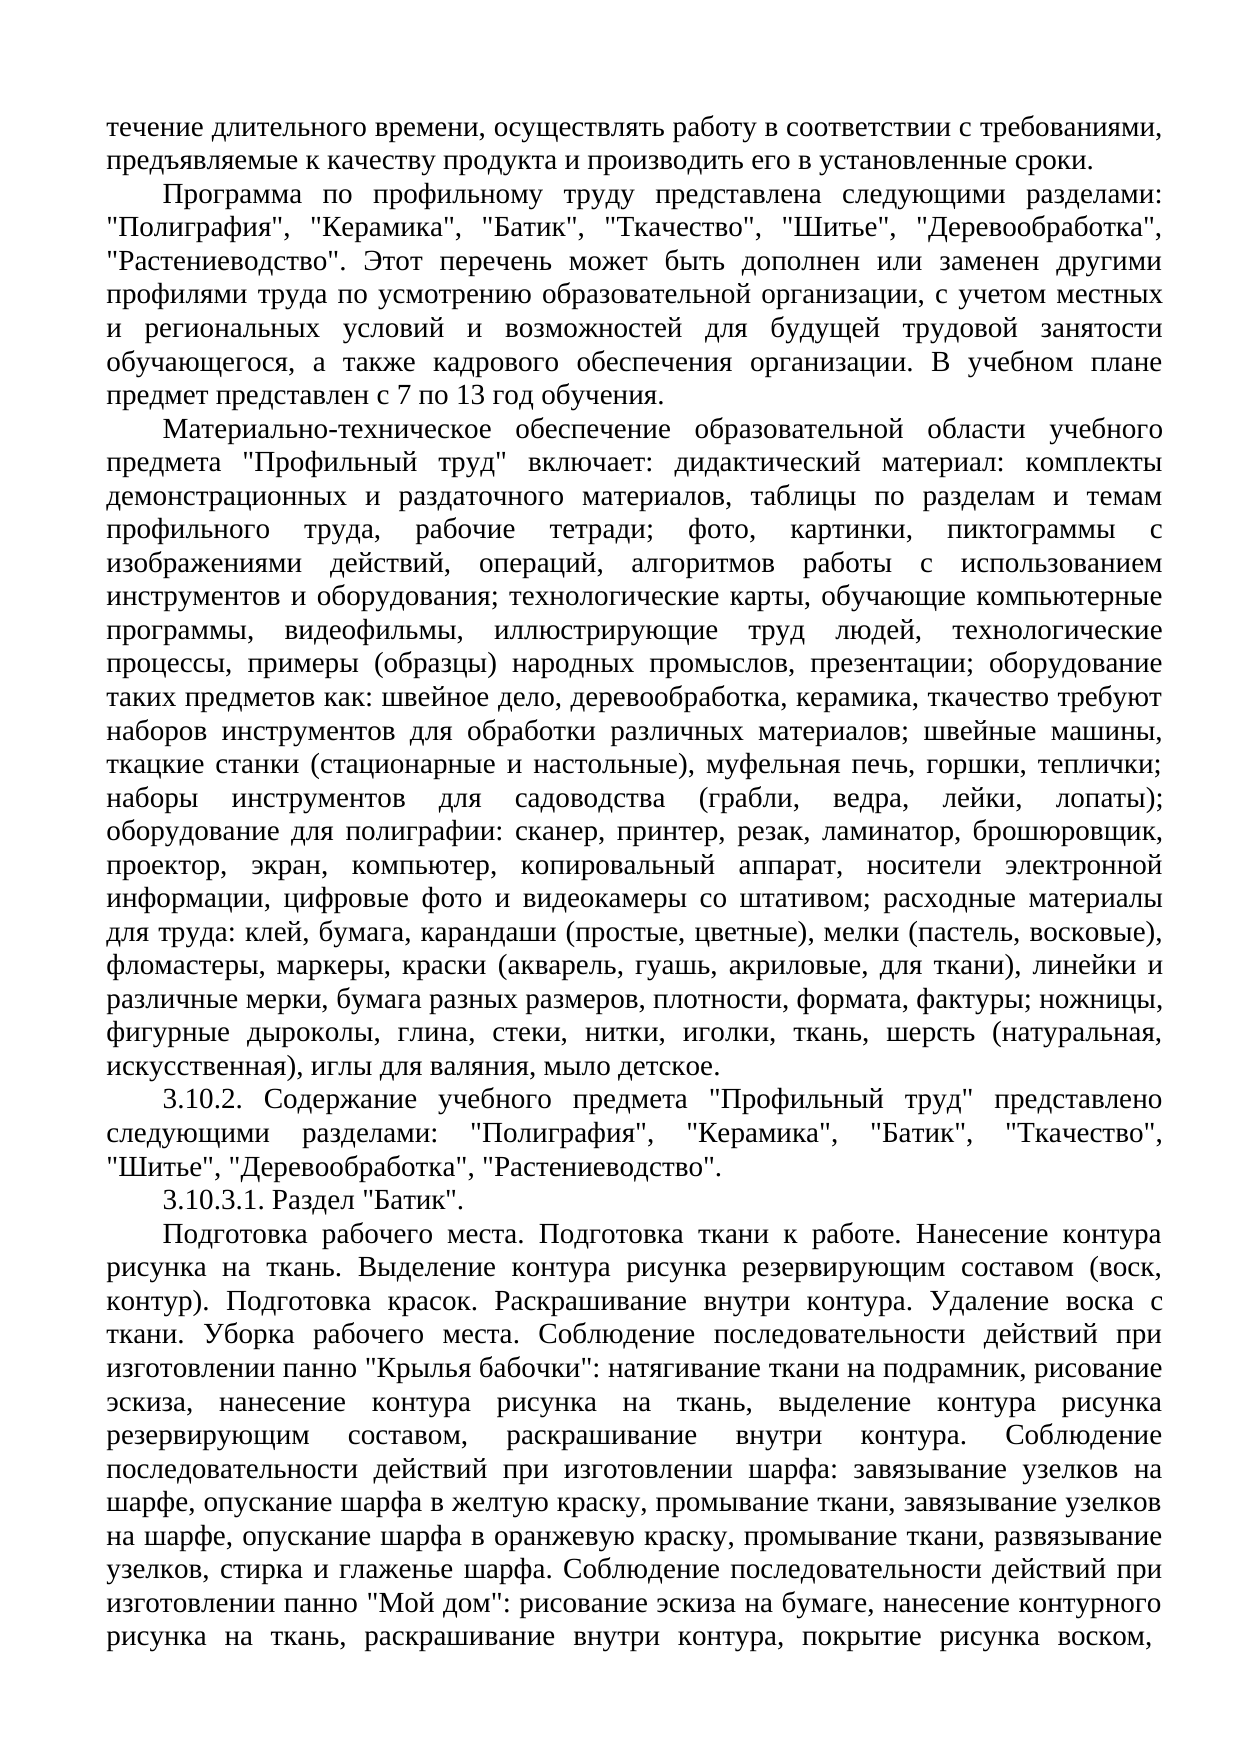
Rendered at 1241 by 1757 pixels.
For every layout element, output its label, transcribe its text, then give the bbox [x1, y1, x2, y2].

text течение длительного времени, осуществлять работу в соответствии с требованиями, предъявляемые к качеству продукта и производить его в установленные сроки. [106, 109, 1162, 176]
text Программа по профильному труду представлена следующими разделами: "Полиграфия", "Керамика", "Батик", "Ткачество", "Шитье", "Деревообработка", "Растениеводство". Этот перечень может быть дополнен или заменен другими профилями труда по усмотрению образовательной организации, с учетом местных и региональных условий и возможностей для будущей трудовой занятости обучающегося, а также кадрового обеспечения организации. В учебном плане предмет представлен с 7 по 13 год обучения. [106, 176, 1163, 411]
list Раздел "Батик". [162, 1182, 1176, 1216]
text Подготовка рабочего места. Подготовка ткани к работе. Нанесение контура рисунка на ткань. Выделение контура рисунка резервирующим составом (воск, контур). Подготовка красок. Раскрашивание внутри контура. Удаление воска с ткани. Уборка рабочего места. Соблюдение последовательности действий при изготовлении панно "Крылья бабочки": натягивание ткани на подрамник, рисование эскиза, нанесение контура рисунка на ткань, выделение контура рисунка резервирующим составом, раскрашивание внутри контура. Соблюдение последовательности действий при изготовлении шарфа: завязывание узелков на шарфе, опускание шарфа в желтую краску, промывание ткани, завязывание узелков на шарфе, опускание шарфа в оранжевую краску, промывание ткани, развязывание узелков, стирка и глаженье шарфа. Соблюдение последовательности действий при изготовлении панно "Мой дом": рисование эскиза на бумаге, нанесение контурного рисунка на ткань, раскрашивание внутри контура, покрытие рисунка воском, [106, 1216, 1163, 1652]
text Материально-техническое обеспечение образовательной области учебного предмета "Профильный труд" включает: дидактический материал: комплекты демонстрационных и раздаточного материалов, таблицы по разделам и темам профильного труда, рабочие тетради; фото, картинки, пиктограммы с изображениями действий, операций, алгоритмов работы с использованием инструментов и оборудования; технологические карты, обучающие компьютерные программы, видеофильмы, иллюстрирующие труд людей, технологические процессы, примеры (образцы) народных промыслов, презентации; оборудование таких предметов как: швейное дело, деревообработка, керамика, ткачество требуют наборов инструментов для обработки различных материалов; швейные машины, ткацкие станки (стационарные и настольные), муфельная печь, горшки, теплички; наборы инструментов для садоводства (грабли, ведра, лейки, лопаты); оборудование для полиграфии: сканер, принтер, резак, ламинатор, брошюровщик, проектор, экран, компьютер, копировальный аппарат, носители электронной информации, цифровые фото и видеокамеры со штативом; расходные материалы для труда: клей, бумага, карандаши (простые, цветные), мелки (пастель, восковые), фломастеры, маркеры, краски (акварель, гуашь, акриловые, для ткани), линейки и различные мерки, бумага разных размеров, плотности, формата, фактуры; ножницы, фигурные дыроколы, глина, стеки, нитки, иголки, ткань, шерсть (натуральная, искусственная), иглы для валяния, мыло детское. [106, 411, 1163, 1082]
list Содержание учебного предмета "Профильный труд" представлено следующими разделами: "Полиграфия", "Керамика", "Батик", "Ткачество", "Шитье", "Деревообработка", "Растениеводство". [106, 1082, 1163, 1182]
